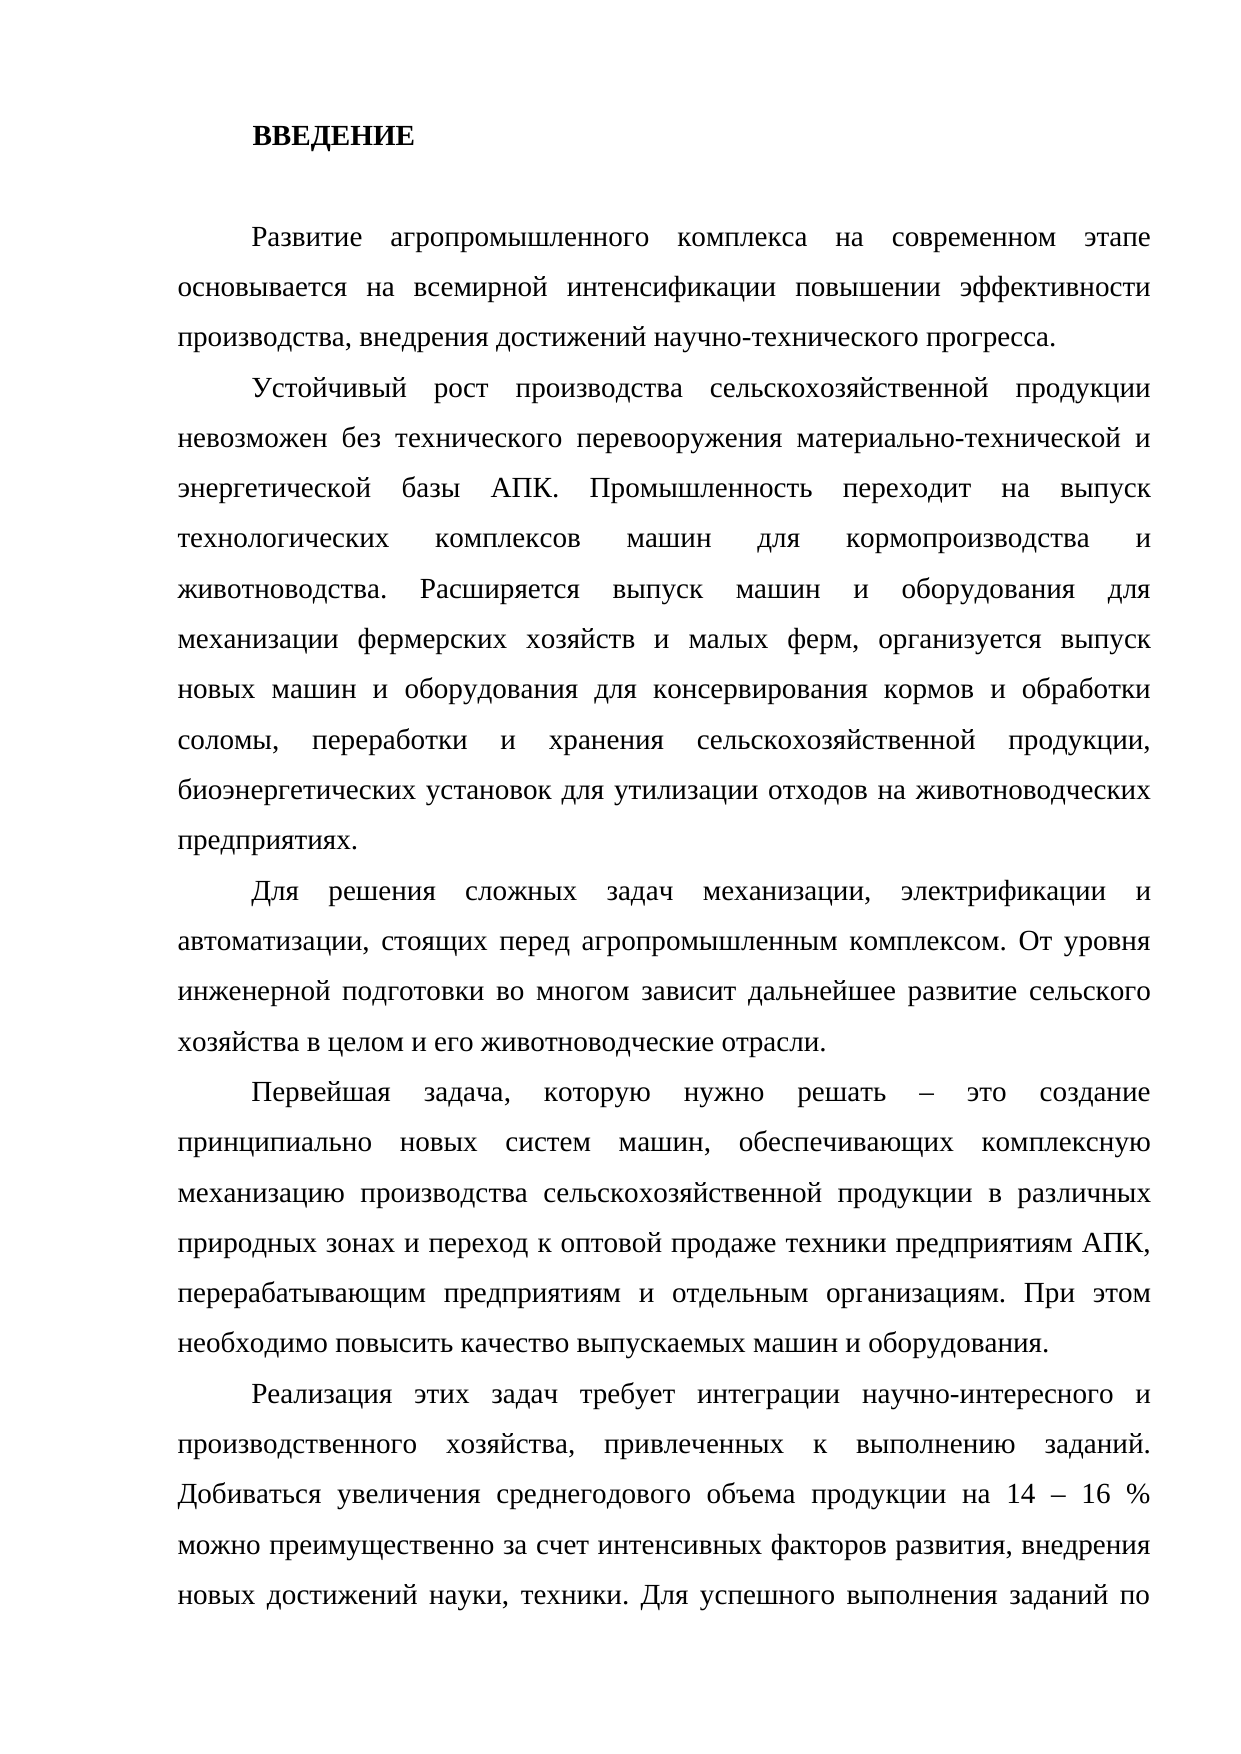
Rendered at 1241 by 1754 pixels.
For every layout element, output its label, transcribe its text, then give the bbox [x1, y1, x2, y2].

text ВВЕДЕНИЕ [177, 118, 1152, 152]
text Первейшая задача, которую нужно решать – это создание принципиально новых систем машин, обеспечивающих комплексную механизацию производства сельскохозяйственной продукции в различных природных зонах и переход к оптовой продаже техники предприятиям АПК, перерабатывающим предприятиям и отдельным организациям. При этом необходимо повысить качество выпускаемых машин и оборудования. [177, 1074, 1152, 1359]
text Развитие агропромышленного комплекса на современном этапе основывается на всемирной интенсификации повышении эффективности производства, внедрения достижений научно-технического прогресса. [177, 219, 1152, 353]
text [177, 1376, 1152, 1611]
text Для решения сложных задач механизации, электрификации и автоматизации, стоящих перед агропромышленным комплексом. От уровня инженерной подготовки во многом зависит дальнейшее развитие сельского хозяйства в целом и его животноводческие отрасли. [177, 873, 1152, 1057]
text Устойчивый рост производства сельскохозяйственной продукции невозможен без технического перевооружения материально-технической и энергетической базы АПК. Промышленность переходит на выпуск технологических комплексов машин для кормопроизводства и животноводства. Расширяется выпуск машин и оборудования для механизации фермерских хозяйств и малых ферм, организуется выпуск новых машин и оборудования для консервирования кормов и обработки соломы, переработки и хранения сельскохозяйственной продукции, биоэнергетических установок для утилизации отходов на животноводческих предприятиях. [177, 370, 1152, 856]
